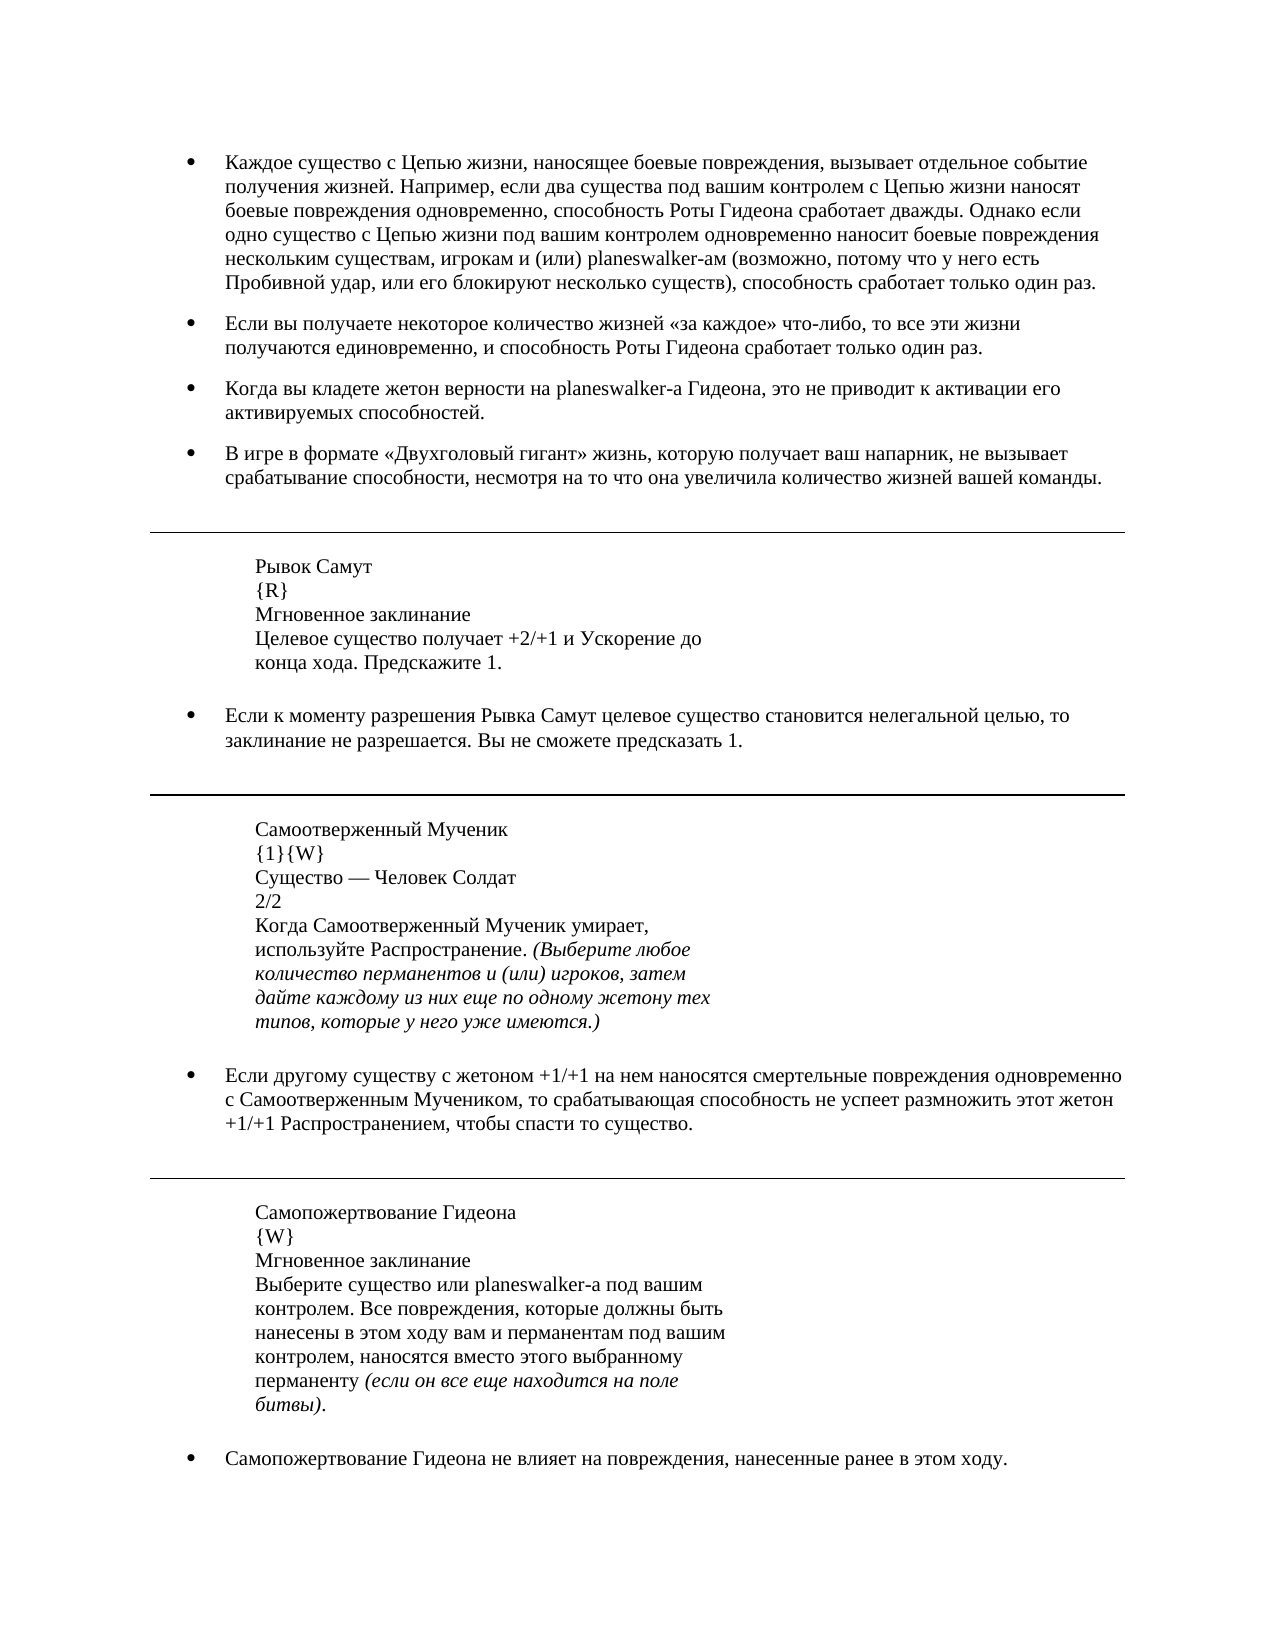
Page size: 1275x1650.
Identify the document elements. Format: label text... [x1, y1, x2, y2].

list Каждое существо с Цепью жизни, наносящее боевые повреждения, вызывает отдельное событие получения жизней. Например, если два существа под вашим контролем с Цепью жизни наносят боевые повреждения одновременно, способность Роты Гидеона сработает дважды. Однако если одно существо с Цепью жизни под вашим контролем одновременно наносит боевые повреждения нескольким существам, игрокам и (или) planeswalker-ам (возможно, потому что у него есть Пробивной удар, или его блокируют несколько существ), способность сработает только один раз. [187, 150, 1125, 294]
list Если другому существу с жетоном +1/+1 на нем наносятся смертельные повреждения одновременно с Самоотверженным Мучеником, то срабатывающая способность не успеет размножить этот жетон +1/+1 Распространением, чтобы спасти то существо. [187, 1062, 1125, 1135]
text Самоотверженный Мученик {1}{W} Существо — Человек Солдат 2/2 Когда Самоотверженный Мученик умирает, используйте Распространение. (Выберите любое количество перманентов и (или) игроков, затем дайте каждому из них еще по одному жетону тех типов, которые у него уже имеются.) [255, 817, 735, 1033]
text Рывок Самут {R} Мгновенное заклинание Целевое существо получает +2/+1 и Ускорение до конца хода. Предскажите 1. [255, 554, 735, 674]
list Если к моменту разрешения Рывка Самут целевое существо становится нелегальной целью, то заклинание не разрешается. Вы не сможете предсказать 1. [187, 703, 1125, 752]
list Самопожертвование Гидеона не влияет на повреждения, нанесенные ранее в этом ходу. [187, 1446, 1125, 1470]
list Если вы получаете некоторое количество жизней «за каждое» что-либо, то все эти жизни получаются единовременно, и способность Роты Гидеона сработает только один раз. [187, 311, 1125, 359]
text Самопожертвование Гидеона {W} Мгновенное заклинание Выберите существо или planeswalker-а под вашим контролем. Все повреждения, которые должны быть нанесены в этом ходу вам и перманентам под вашим контролем, наносятся вместо этого выбранному перманенту (если он все еще находится на поле битвы). [255, 1200, 735, 1416]
list В игре в формате «Двухголовый гигант» жизнь, которую получает ваш напарник, не вызывает срабатывание способности, несмотря на то что она увеличила количество жизней вашей команды. [187, 441, 1125, 489]
list Когда вы кладете жетон верности на planeswalker-а Гидеона, это не приводит к активации его активируемых способностей. [187, 376, 1125, 424]
